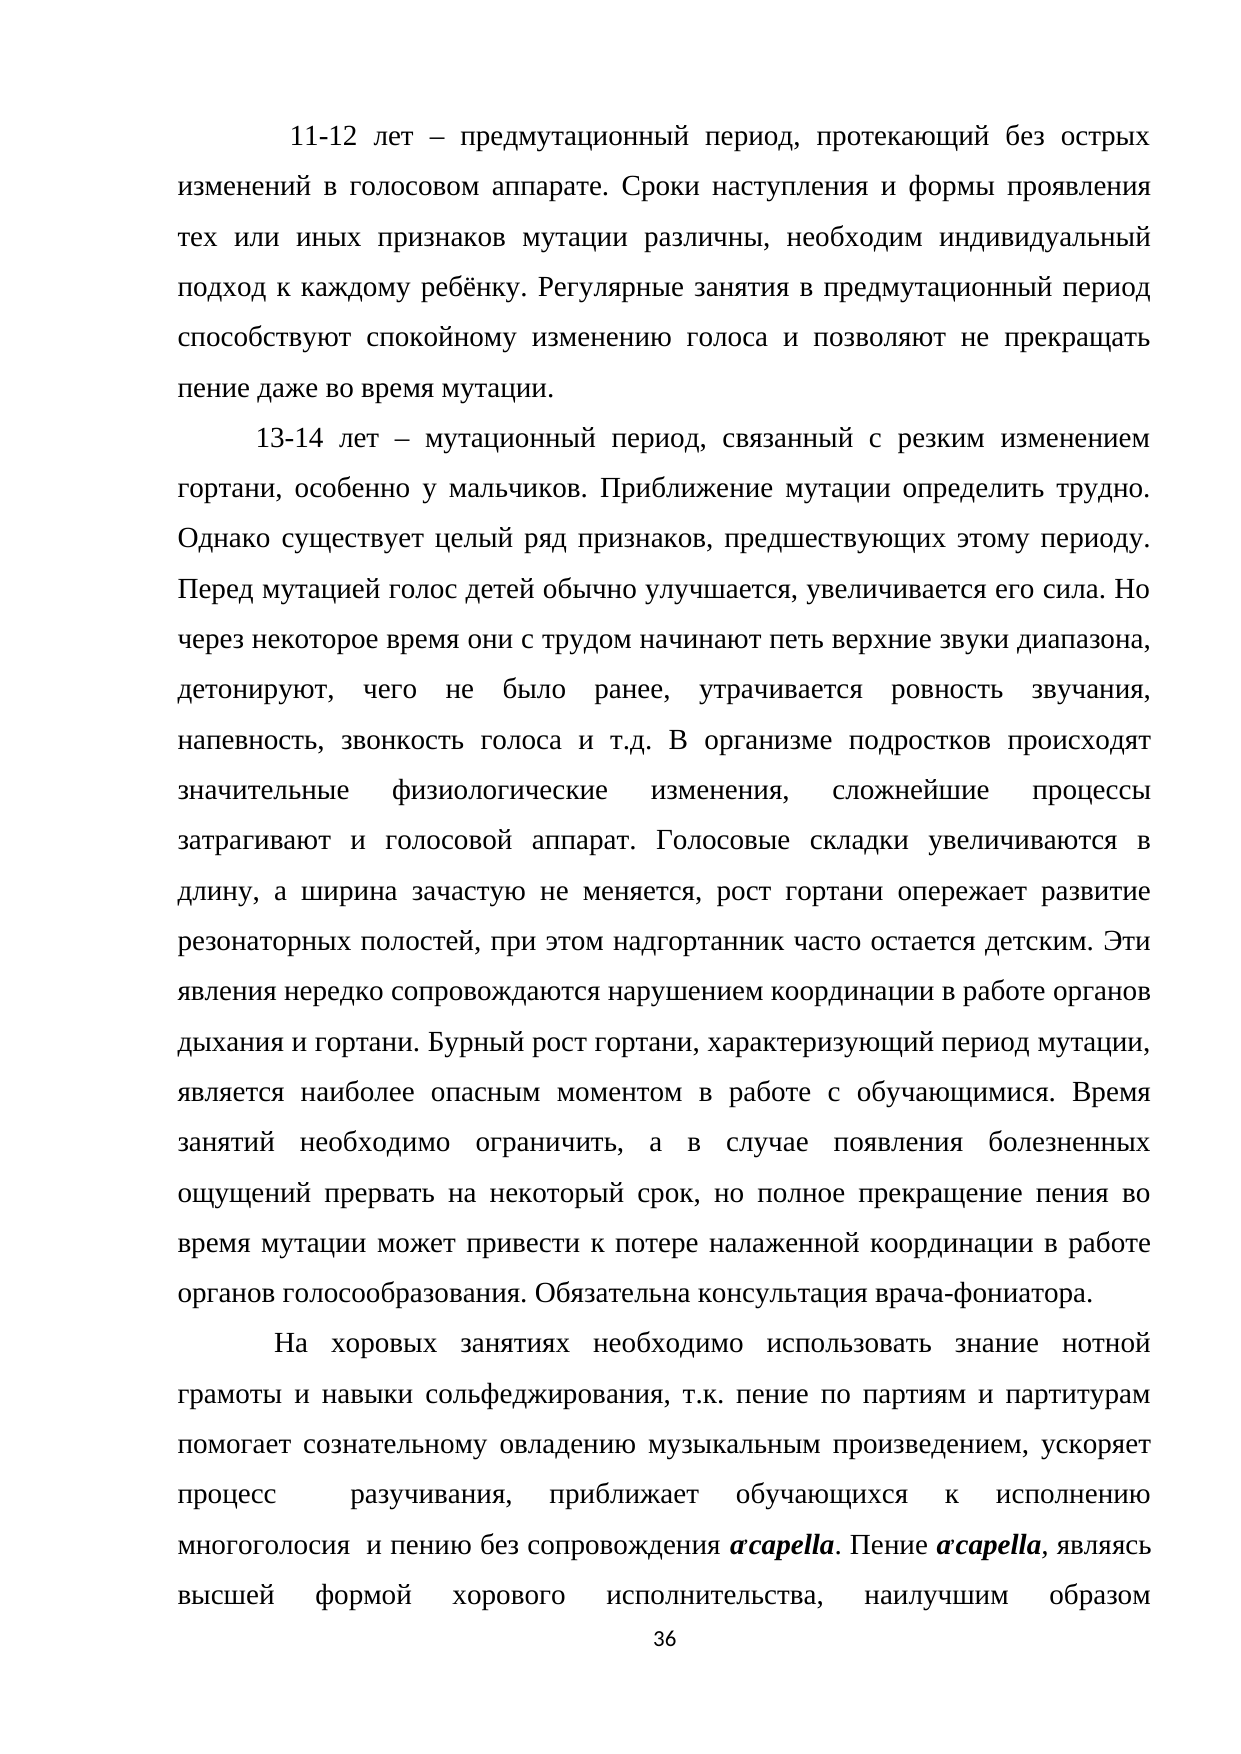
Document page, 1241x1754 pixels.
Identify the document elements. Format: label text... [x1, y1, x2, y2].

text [177, 1326, 1152, 1611]
text 11-12 лет – предмутационный период, протекающий без острых изменений в голосовом аппарате. Сроки наступления и формы проявления тех или иных признаков мутации различны, необходим индивидуальный подход к каждому ребёнку. Регулярные занятия в предмутационный период способствуют спокойному изменению голоса и позволяют не прекращать пение даже во время мутации. [177, 118, 1152, 403]
text 13-14 лет – мутационный период, связанный с резким изменением гортани, особенно у мальчиков. Приближение мутации определить трудно. Однако существует целый ряд признаков, предшествующих этому периоду. Перед мутацией голос детей обычно улучшается, увеличивается его сила. Но через некоторое время они с трудом начинают петь верхние звуки диапазона, детонируют, чего не было ранее, утрачивается ровность звучания, напевность, звонкость голоса и т.д. В организме подростков происходят значительные физиологические изменения, сложнейшие процессы затрагивают и голосовой аппарат. Голосовые складки увеличиваются в длину, а ширина зачастую не меняется, рост гортани опережает развитие резонаторных полостей, при этом надгортанник часто остается детским. Эти явления нередко сопровождаются нарушением координации в работе органов дыхания и гортани. Бурный рост гортани, характеризующий период мутации, является наиболее опасным моментом в работе с обучающимися. Время занятий необходимо ограничить, а в случае появления болезненных ощущений прервать на некоторый срок, но полное прекращение пения во время мутации может привести к потере налаженной координации в работе органов голосообразования. Обязательна консультация врача-фониатора. [177, 420, 1152, 1309]
